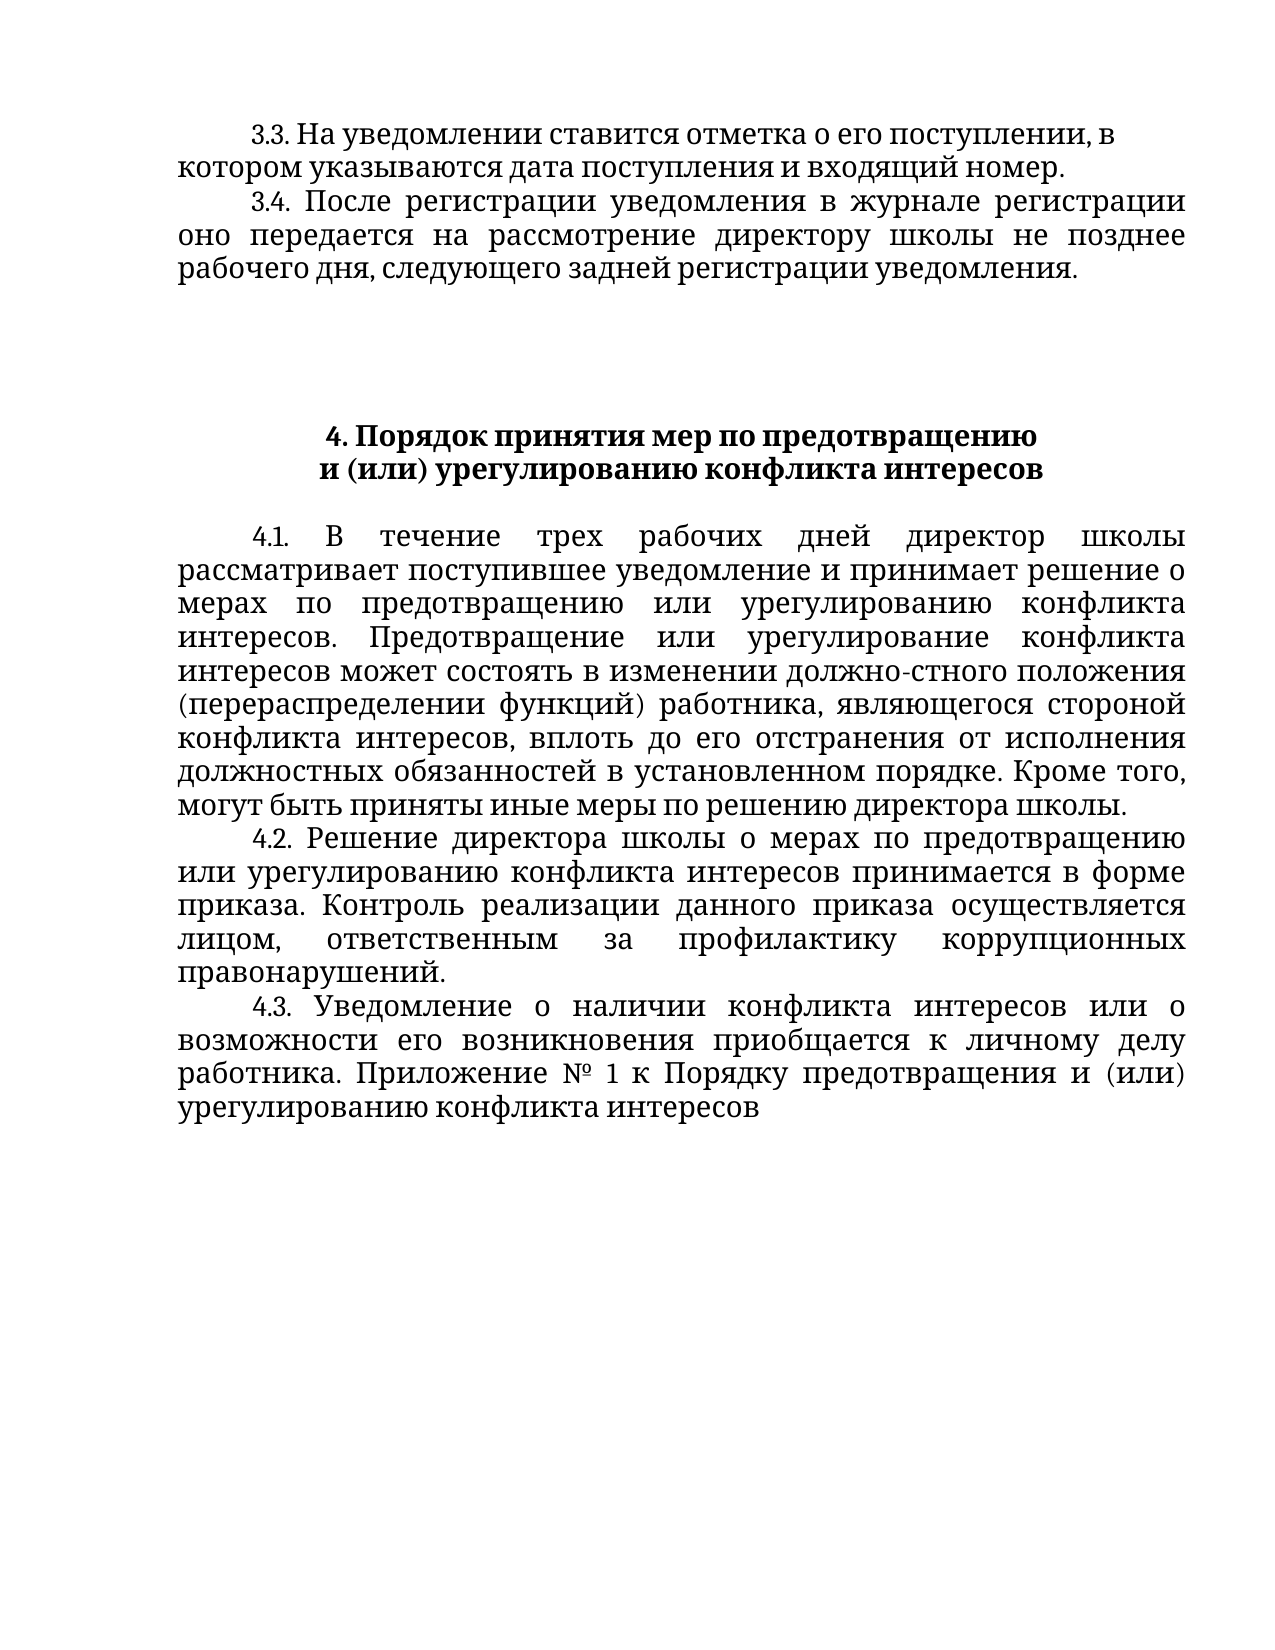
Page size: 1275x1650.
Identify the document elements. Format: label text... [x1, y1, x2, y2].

text 4. Порядок принятия мер по предотвращению [177, 420, 1186, 453]
text 4.3. Уведомление о наличии конфликта интересов или о возможности его возникновения приобщается к личному делу работника. Приложение № 1 к Порядку предотвращения и (или) урегулированию конфликта интересов [177, 990, 1186, 1124]
text и (или) урегулированию конфликта интересов [177, 453, 1186, 487]
text 3.4. После регистрации уведомления в журнале регистрации оно передается на рассмотрение директору школы не позднее рабочего дня, следующего задней регистрации уведомления. [177, 185, 1186, 286]
text 4.2. Решение директора школы о мерах по предотвращению или урегулированию конфликта интересов принимается в форме приказа. Контроль реализации данного приказа осуществляется лицом, ответственным за профилактику коррупционных правонарушений. [177, 822, 1186, 990]
text 4.1. В течение трех рабочих дней директор школы рассматривает поступившее уведомление и принимает решение о мерах по предотвращению или урегулированию конфликта интересов. Предотвращение или урегулирование конфликта интересов может состоять в изменении должно-стного положения (перераспределении функций) работника, являющегося стороной конфликта интересов, вплоть до его отстранения от исполнения должностных обязанностей в установленном порядке. Кроме того, могут быть приняты иные меры по решению директора школы. [177, 521, 1186, 822]
text 3.3. На уведомлении ставится отметка о его поступлении, в котором указываются дата поступления и входящий номер. [177, 118, 1186, 185]
